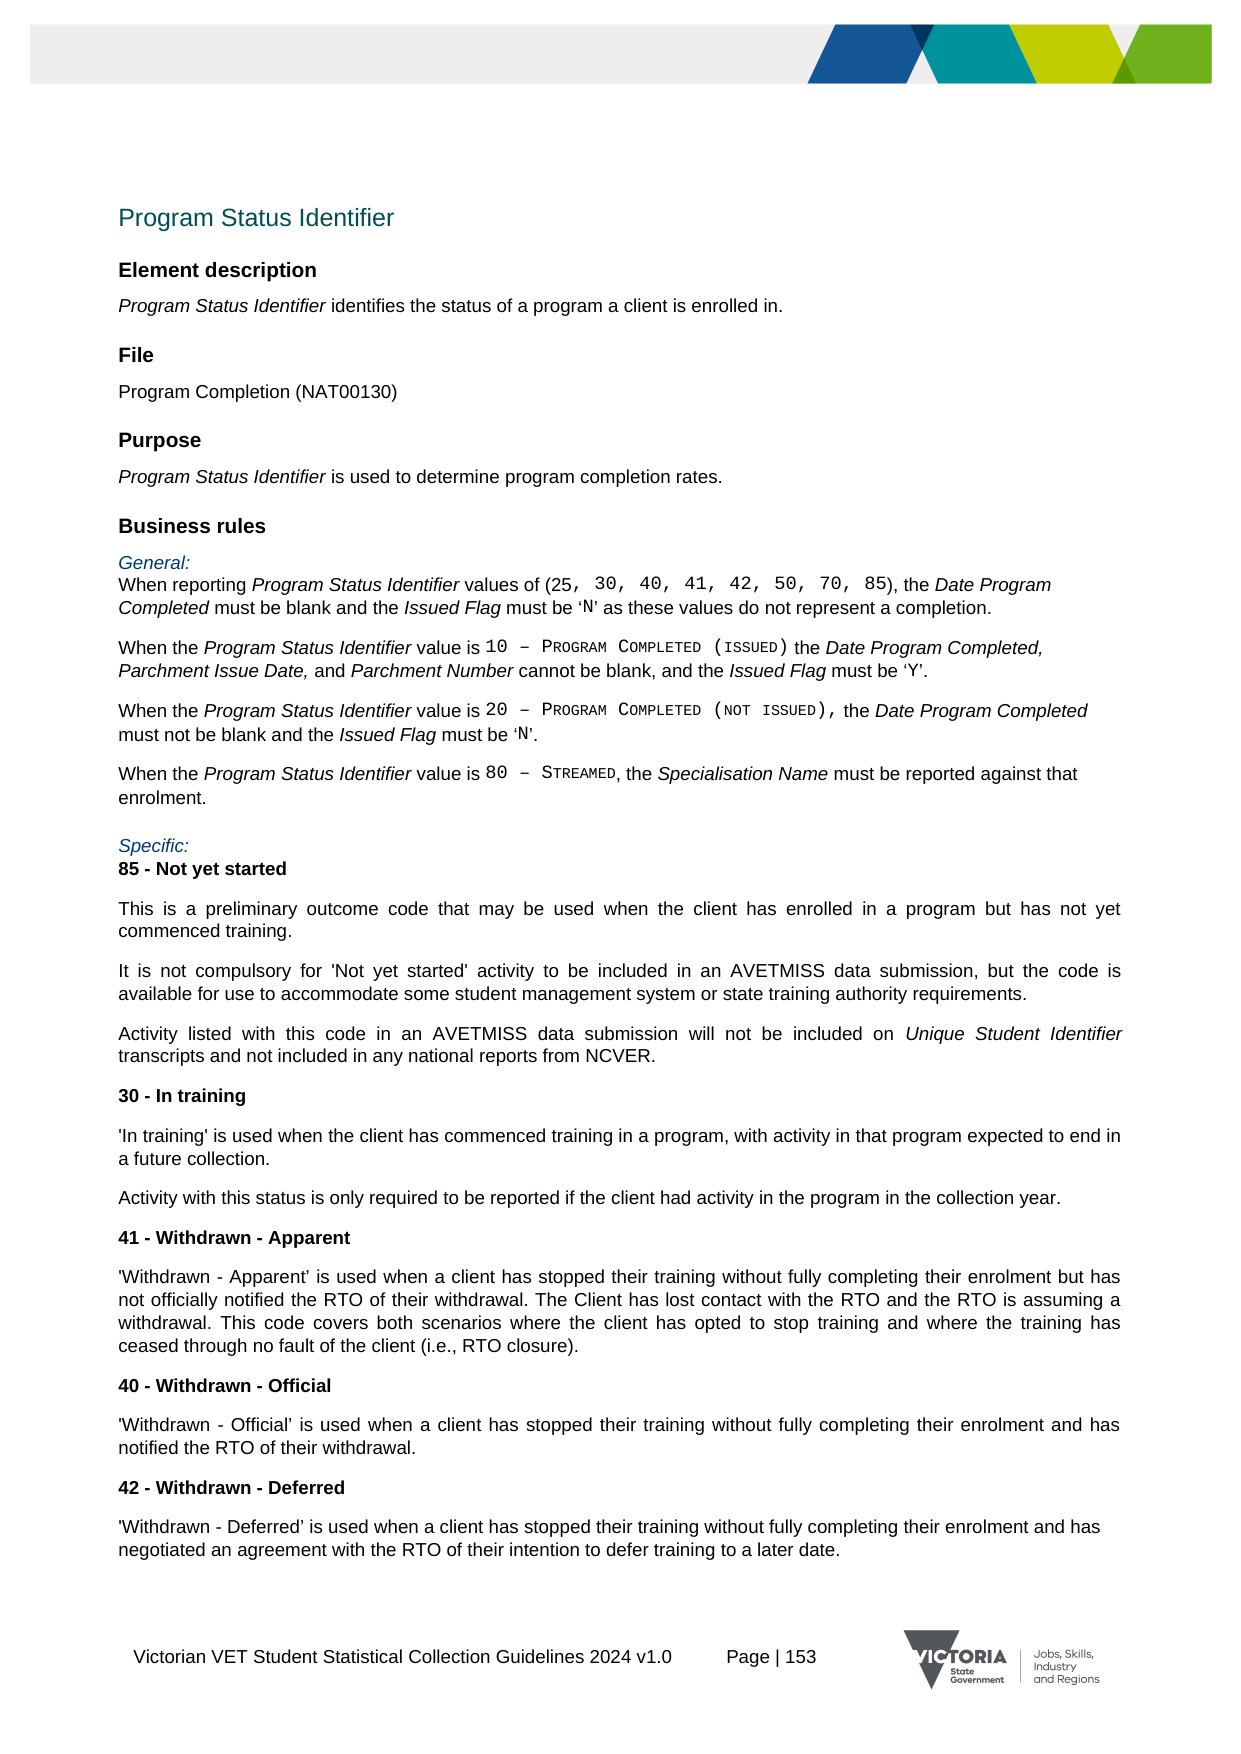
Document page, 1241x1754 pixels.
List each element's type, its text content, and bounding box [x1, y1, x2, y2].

text 42 - Withdrawn - Deferred [118, 1475, 1122, 1498]
subtitle Element description [118, 256, 1122, 281]
subtitle Program Status Identifier [118, 202, 1122, 231]
text 'Withdrawn - Official’ is used when a client has stopped their training without fully completing their enrolment and has notified the RTO of their withdrawal. [118, 1413, 1122, 1458]
text 40 - Withdrawn - Official [118, 1373, 1122, 1396]
subtitle General: [118, 550, 1122, 573]
text When reporting Program Status Identifier values of (25, 30, 40, 41, 42, 50, 70, 85), the Date Program Completed must be blank and the Issued Flag must be ‘N’ as these values do not represent a completion. [118, 573, 1122, 619]
text 41 - Withdrawn - Apparent [118, 1225, 1122, 1248]
text Program Status Identifier is used to determine program completion rates. [118, 465, 1122, 488]
text 30 - In training [118, 1083, 1122, 1106]
text When the Program Status Identifier value is 80 – Streamed, the Specialisation Name must be reported against that enrolment. [118, 762, 1122, 808]
text 'Withdrawn - Apparent’ is used when a client has stopped their training without fully completing their enrolment but has not officially notified the RTO of their withdrawal. The Client has lost contact with the RTO and the RTO is assuming a withdrawal. This code covers both scenarios where the client has opted to stop training and where the training has ceased through no fault of the client (i.e., RTO closure). [118, 1265, 1122, 1356]
subtitle Purpose [118, 427, 1122, 452]
text Activity listed with this code in an AVETMISS data submission will not be included on Unique Student Identifier transcripts and not included in any national reports from NCVER. [118, 1021, 1122, 1067]
text This is a preliminary outcome code that may be used when the client has enrolled in a program but has not yet commenced training. [118, 896, 1122, 942]
text 85 - Not yet started [118, 856, 1122, 879]
text 'Withdrawn - Deferred’ is used when a client has stopped their training without fully completing their enrolment and has negotiated an agreement with the RTO of their intention to defer training to a later date. [118, 1515, 1122, 1561]
picture [0, 0, 1241, 1748]
text Program Status Identifier identifies the status of a program a client is enrolled in. [118, 294, 1122, 317]
text When the Program Status Identifier value is 20 – Program Completed (not issued), the Date Program Completed must not be blank and the Issued Flag must be ‘N’. [118, 699, 1122, 746]
text It is not compulsory for 'Not yet started' activity to be included in an AVETMISS data submission, but the code is available for use to accommodate some student management system or state training authority requirements. [118, 958, 1122, 1004]
text 'In training' is used when the client has commenced training in a program, with activity in that program expected to end in a future collection. [118, 1123, 1122, 1169]
subtitle File [118, 342, 1122, 367]
text Activity with this status is only required to be reported if the client had activity in the program in the collection year. [118, 1186, 1122, 1208]
subtitle Business rules [118, 513, 1122, 538]
subtitle Specific: [118, 833, 1122, 856]
text When the Program Status Identifier value is 10 – Program Completed (issued) the Date Program Completed, Parchment Issue Date, and Parchment Number cannot be blank, and the Issued Flag must be ‘Y’. [118, 636, 1122, 683]
text Program Completion (NAT00130) [118, 379, 1122, 402]
